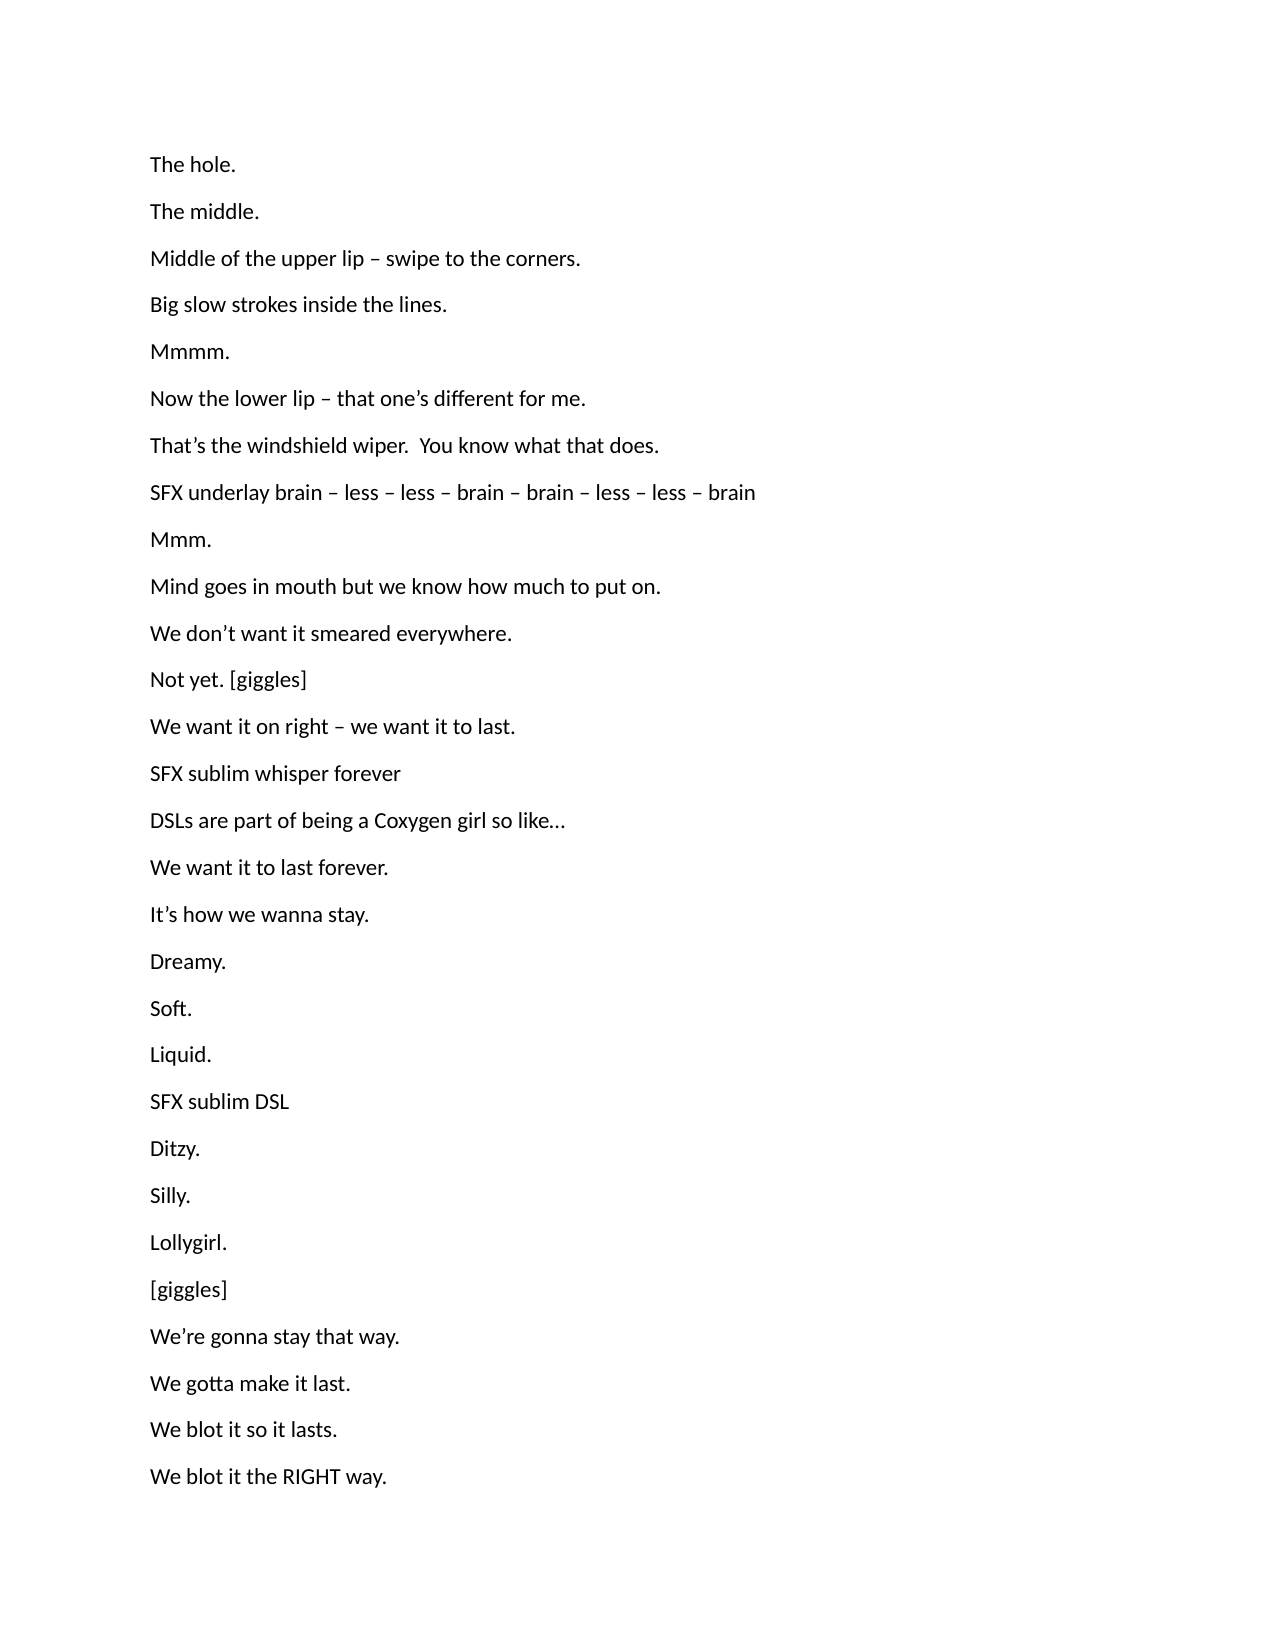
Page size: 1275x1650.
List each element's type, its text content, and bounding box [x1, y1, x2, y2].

text Lollygirl. [150, 1228, 1125, 1256]
text That’s the windshield wiper. You know what that does. [150, 431, 1125, 459]
text [giggles] [150, 1275, 1125, 1303]
text We’re gonna stay that way. [150, 1322, 1125, 1350]
text It’s how we wanna stay. [150, 900, 1125, 928]
text The middle. [150, 197, 1125, 225]
text Mmmm. [150, 337, 1125, 366]
text Mind goes in mouth but we know how much to put on. [150, 572, 1125, 600]
text Silly. [150, 1181, 1125, 1209]
text SFX sublim DSL [150, 1087, 1125, 1116]
text We want it to last forever. [150, 853, 1125, 881]
text Not yet. [giggles] [150, 666, 1125, 694]
text Big slow strokes inside the lines. [150, 291, 1125, 319]
text The hole. [150, 150, 1125, 178]
text We blot it the RIGHT way. [150, 1462, 1125, 1491]
text Liquid. [150, 1041, 1125, 1069]
text SFX underlay brain – less – less – brain – brain – less – less – brain [150, 478, 1125, 506]
text Soft. [150, 994, 1125, 1022]
text Dreamy. [150, 947, 1125, 975]
text DSLs are part of being a Coxygen girl so like… [150, 806, 1125, 834]
text We want it on right – we want it to last. [150, 712, 1125, 741]
text We don’t want it smeared everywhere. [150, 619, 1125, 647]
text We blot it so it lasts. [150, 1416, 1125, 1444]
text Ditzy. [150, 1134, 1125, 1162]
text SFX sublim whisper forever [150, 759, 1125, 787]
text Mmm. [150, 525, 1125, 553]
text Middle of the upper lip – swipe to the corners. [150, 244, 1125, 272]
text We gotta make it last. [150, 1369, 1125, 1397]
text Now the lower lip – that one’s different for me. [150, 384, 1125, 412]
